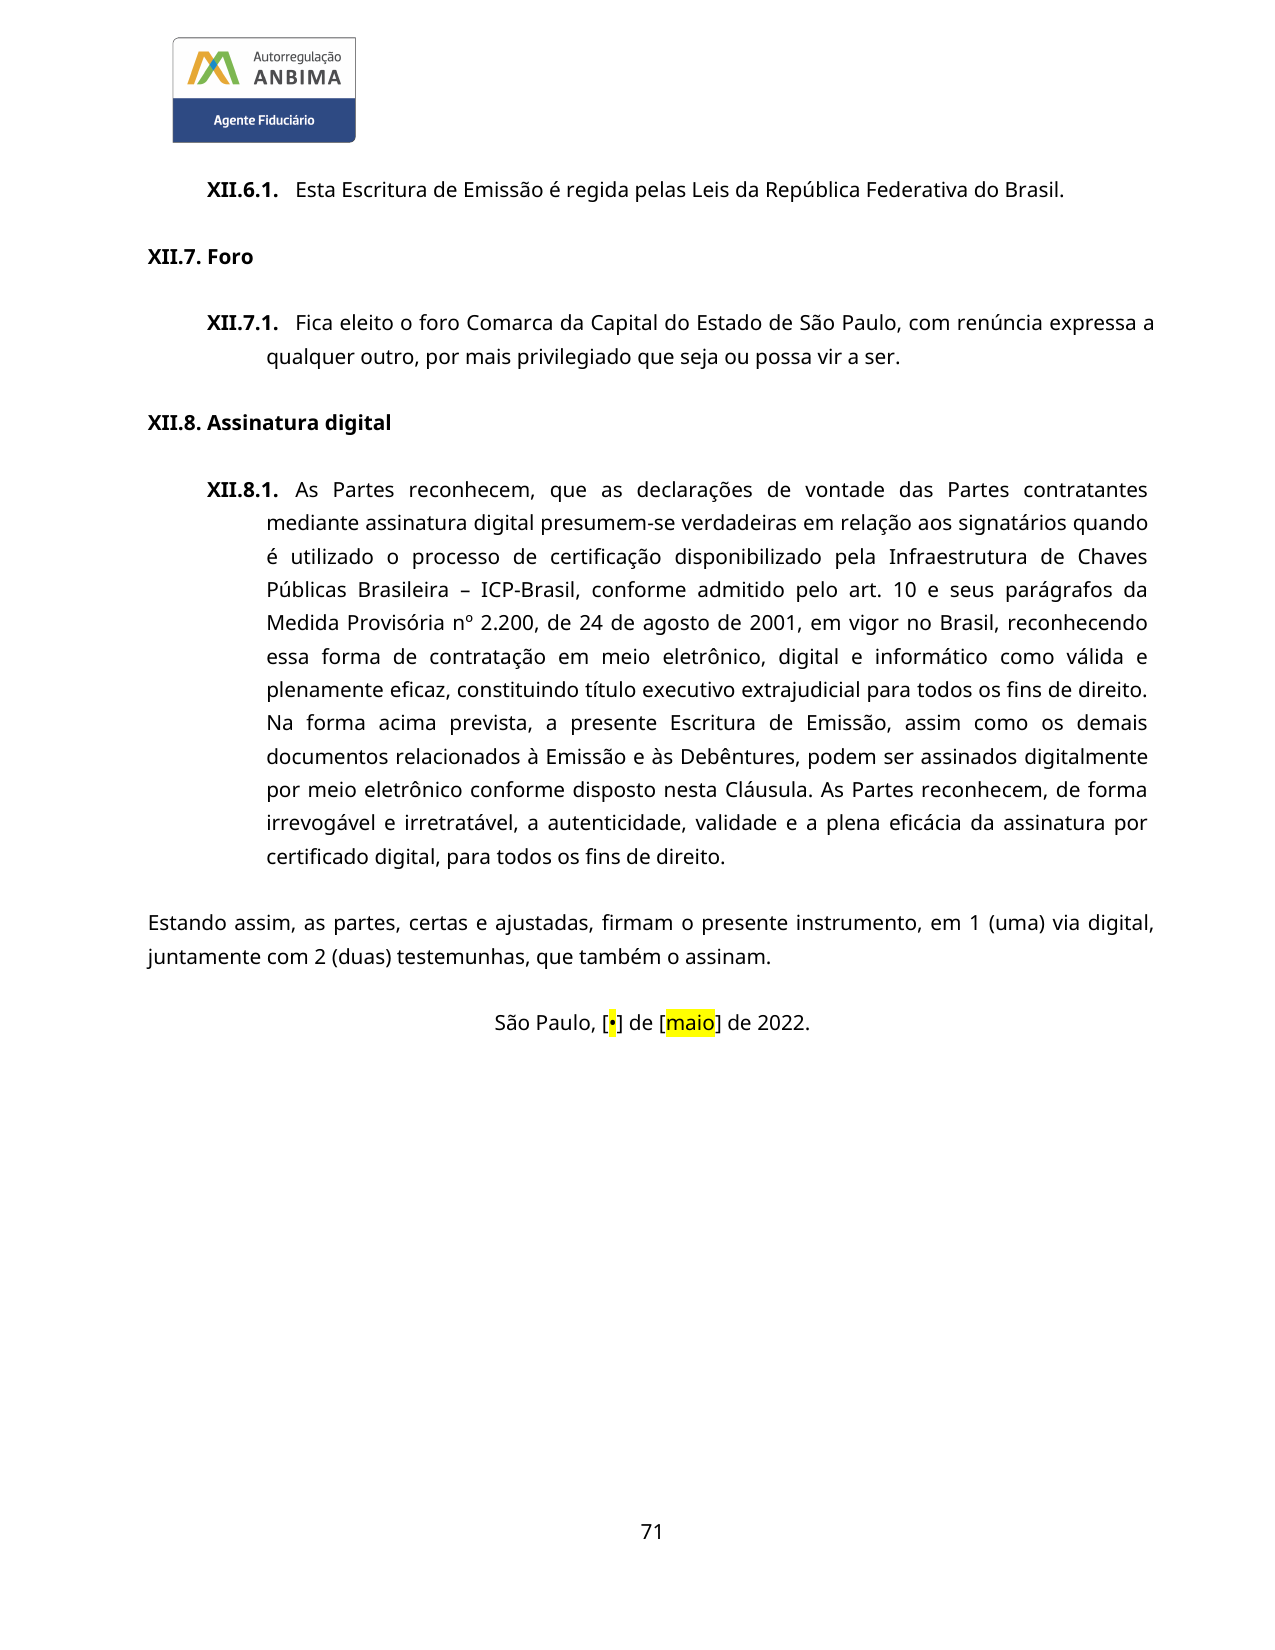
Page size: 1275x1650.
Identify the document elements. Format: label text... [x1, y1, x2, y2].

list Fica eleito o foro Comarca da Capital do Estado de São Paulo, com renúncia expressa a qualquer outro, por mais privilegiado que seja ou possa vir a ser. [207, 304, 1157, 371]
text Assinatura digital [148, 404, 1157, 437]
list As Partes reconhecem, que as declarações de vontade das Partes contratantes mediante assinatura digital presumem-se verdadeiras em relação aos signatários quando é utilizado o processo de certificação disponibilizado pela Infraestrutura de Chaves Públicas Brasileira – ICP-Brasil, conforme admitido pelo art. 10 e seus parágrafos da Medida Provisória nº 2.200, de 24 de agosto de 2001, em vigor no Brasil, reconhecendo essa forma de contratação em meio eletrônico, digital e informático como válida e plenamente eficaz, constituindo título executivo extrajudicial para todos os fins de direito. Na forma acima prevista, a presente Escritura de Emissão, assim como os demais documentos relacionados à Emissão e às Debêntures, podem ser assinados digitalmente por meio eletrônico conforme disposto nesta Cláusula. As Partes reconhecem, de forma irrevogável e irretratável, a autenticidade, validade e a plena eficácia da assinatura por certificado digital, para todos os fins de direito. [207, 471, 1149, 871]
text Estando assim, as partes, certas e ajustadas, firmam o presente instrumento, em 1 (uma) via digital, juntamente com 2 (duas) testemunhas, que também o assinam. [148, 904, 1157, 971]
list Esta Escritura de Emissão é regida pelas Leis da República Federativa do Brasil. [207, 171, 1157, 204]
text Foro [148, 237, 1157, 271]
picture [172, 37, 356, 143]
text São Paulo, [•] de [maio] de 2022. [148, 1004, 1157, 1037]
